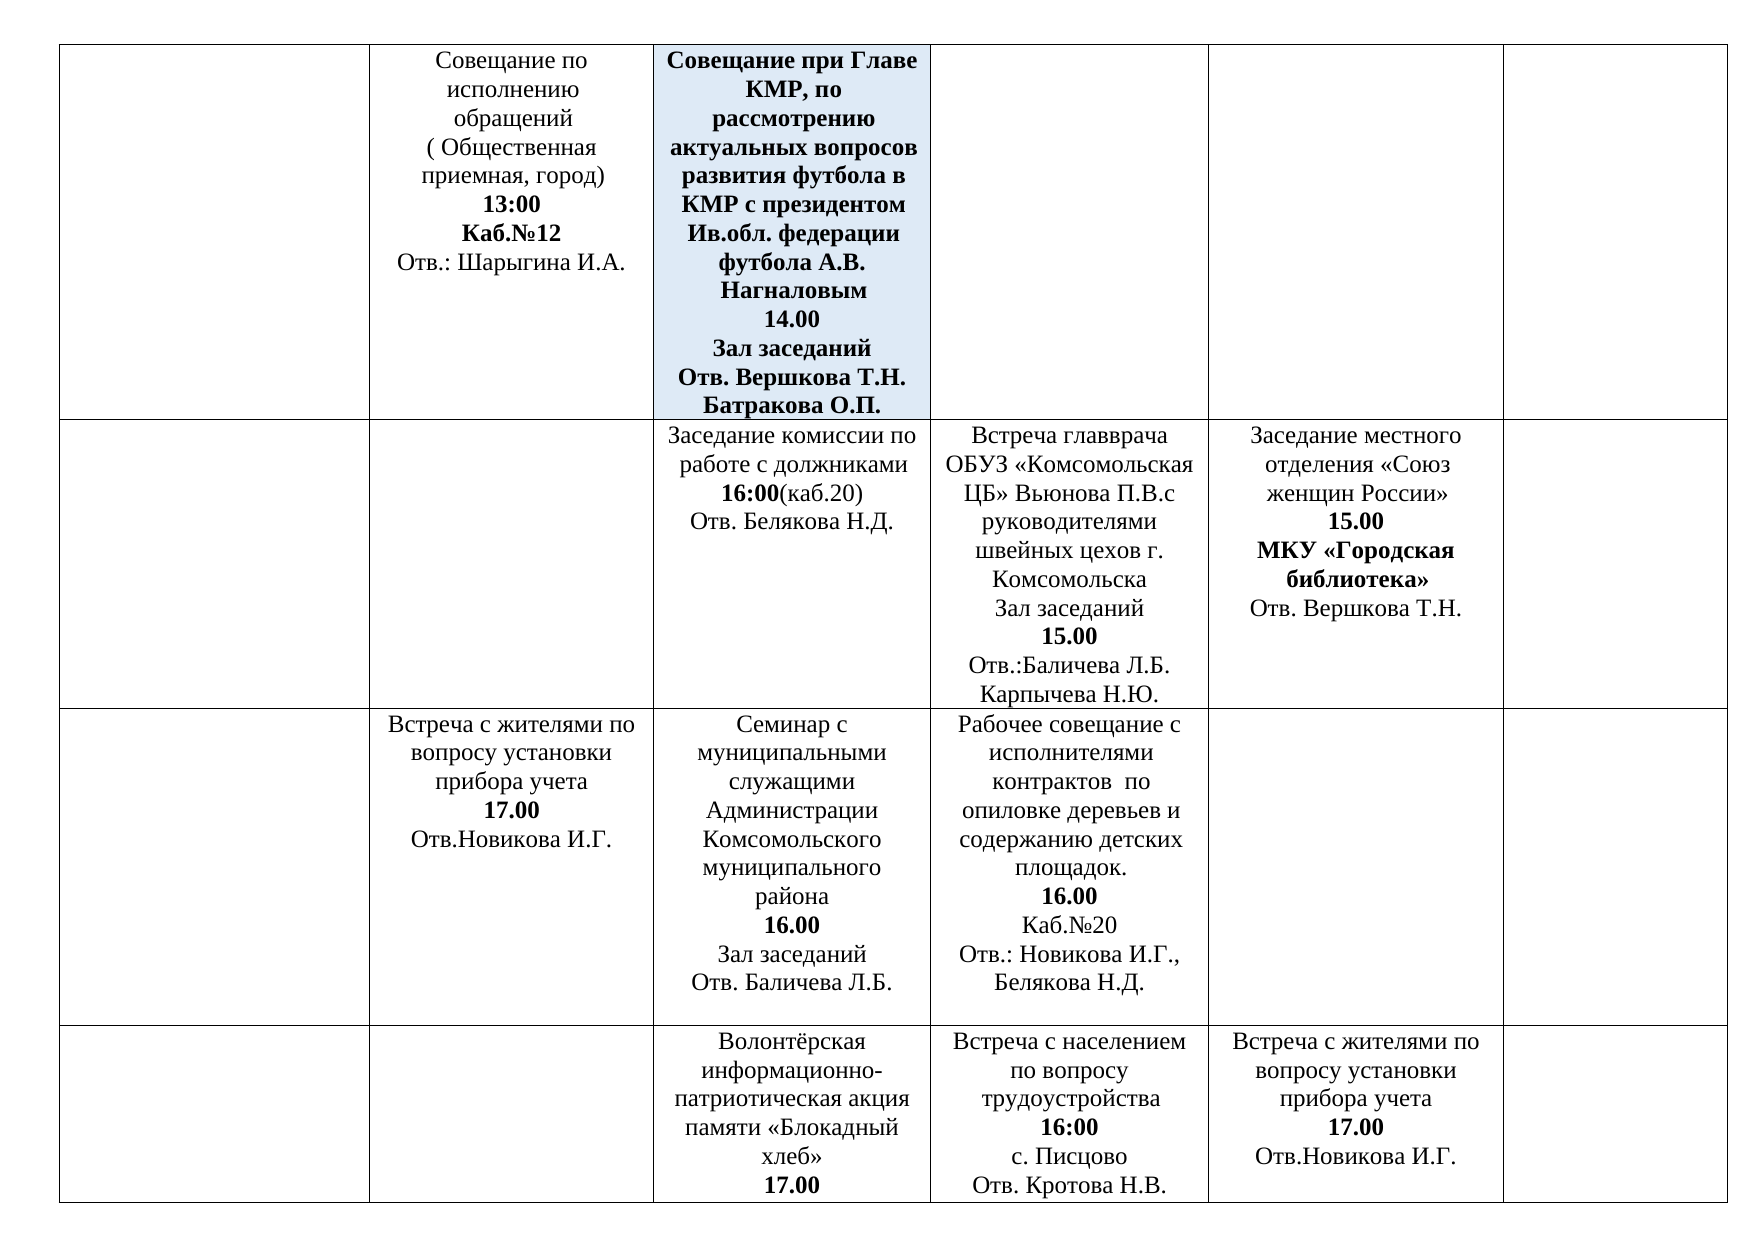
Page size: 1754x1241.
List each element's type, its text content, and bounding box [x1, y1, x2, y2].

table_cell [1209, 1026, 1503, 1202]
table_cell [931, 1026, 1208, 1202]
table_cell Заседание комиссии по работе с должниками 16:00(каб.20) Отв. Белякова Н.Д. [654, 420, 930, 708]
table_cell [370, 1026, 653, 1202]
table_cell [60, 420, 369, 708]
table_cell [1504, 420, 1727, 708]
table_cell Семинар с муниципальными служащими Администрации Комсомольского муниципального района 16.00 Зал заседаний Отв. Баличева Л.Б. [654, 709, 930, 1025]
table_cell [1504, 709, 1727, 1025]
table_cell [60, 45, 369, 419]
table_cell Заседание местного отделения «Союз женщин России» 15.00 МКУ «Городская библиотека» Отв. Вершкова Т.Н. [1209, 420, 1503, 708]
table_cell Совещание по исполнению обращений ( Общественная приемная, город) 13:00 Каб.№12 Отв.: Шарыгина И.А. [370, 45, 653, 419]
table_cell Встреча главврача ОБУЗ «Комсомольская ЦБ» Вьюнова П.В.с руководителями швейных цехов г. Комсомольска Зал заседаний 15.00 Отв.:Баличева Л.Б. Карпычева Н.Ю. [931, 420, 1208, 708]
table_cell [370, 420, 653, 708]
table_cell Совещание при Главе КМР, по рассмотрению актуальных вопросов развития футбола в КМР с президентом Ив.обл. федерации футбола А.В. Нагналовым 14.00 Зал заседаний Отв. Вершкова Т.Н. Батракова О.П. [654, 45, 930, 419]
table_cell [931, 45, 1208, 419]
table_cell [1209, 45, 1503, 419]
table_cell [1504, 45, 1727, 419]
table_cell [60, 1026, 369, 1202]
table_cell [60, 709, 369, 1025]
table_cell Встреча с жителями по вопросу установки прибора учета 17.00 Отв.Новикова И.Г. [370, 709, 653, 1025]
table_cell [654, 1026, 930, 1202]
table_cell [1209, 709, 1503, 1025]
table_cell Рабочее совещание с исполнителями контрактов по опиловке деревьев и содержанию детских площадок. 16.00 Каб.№20 Отв.: Новикова И.Г., Белякова Н.Д. [931, 709, 1208, 1025]
table_cell [1504, 1026, 1727, 1202]
